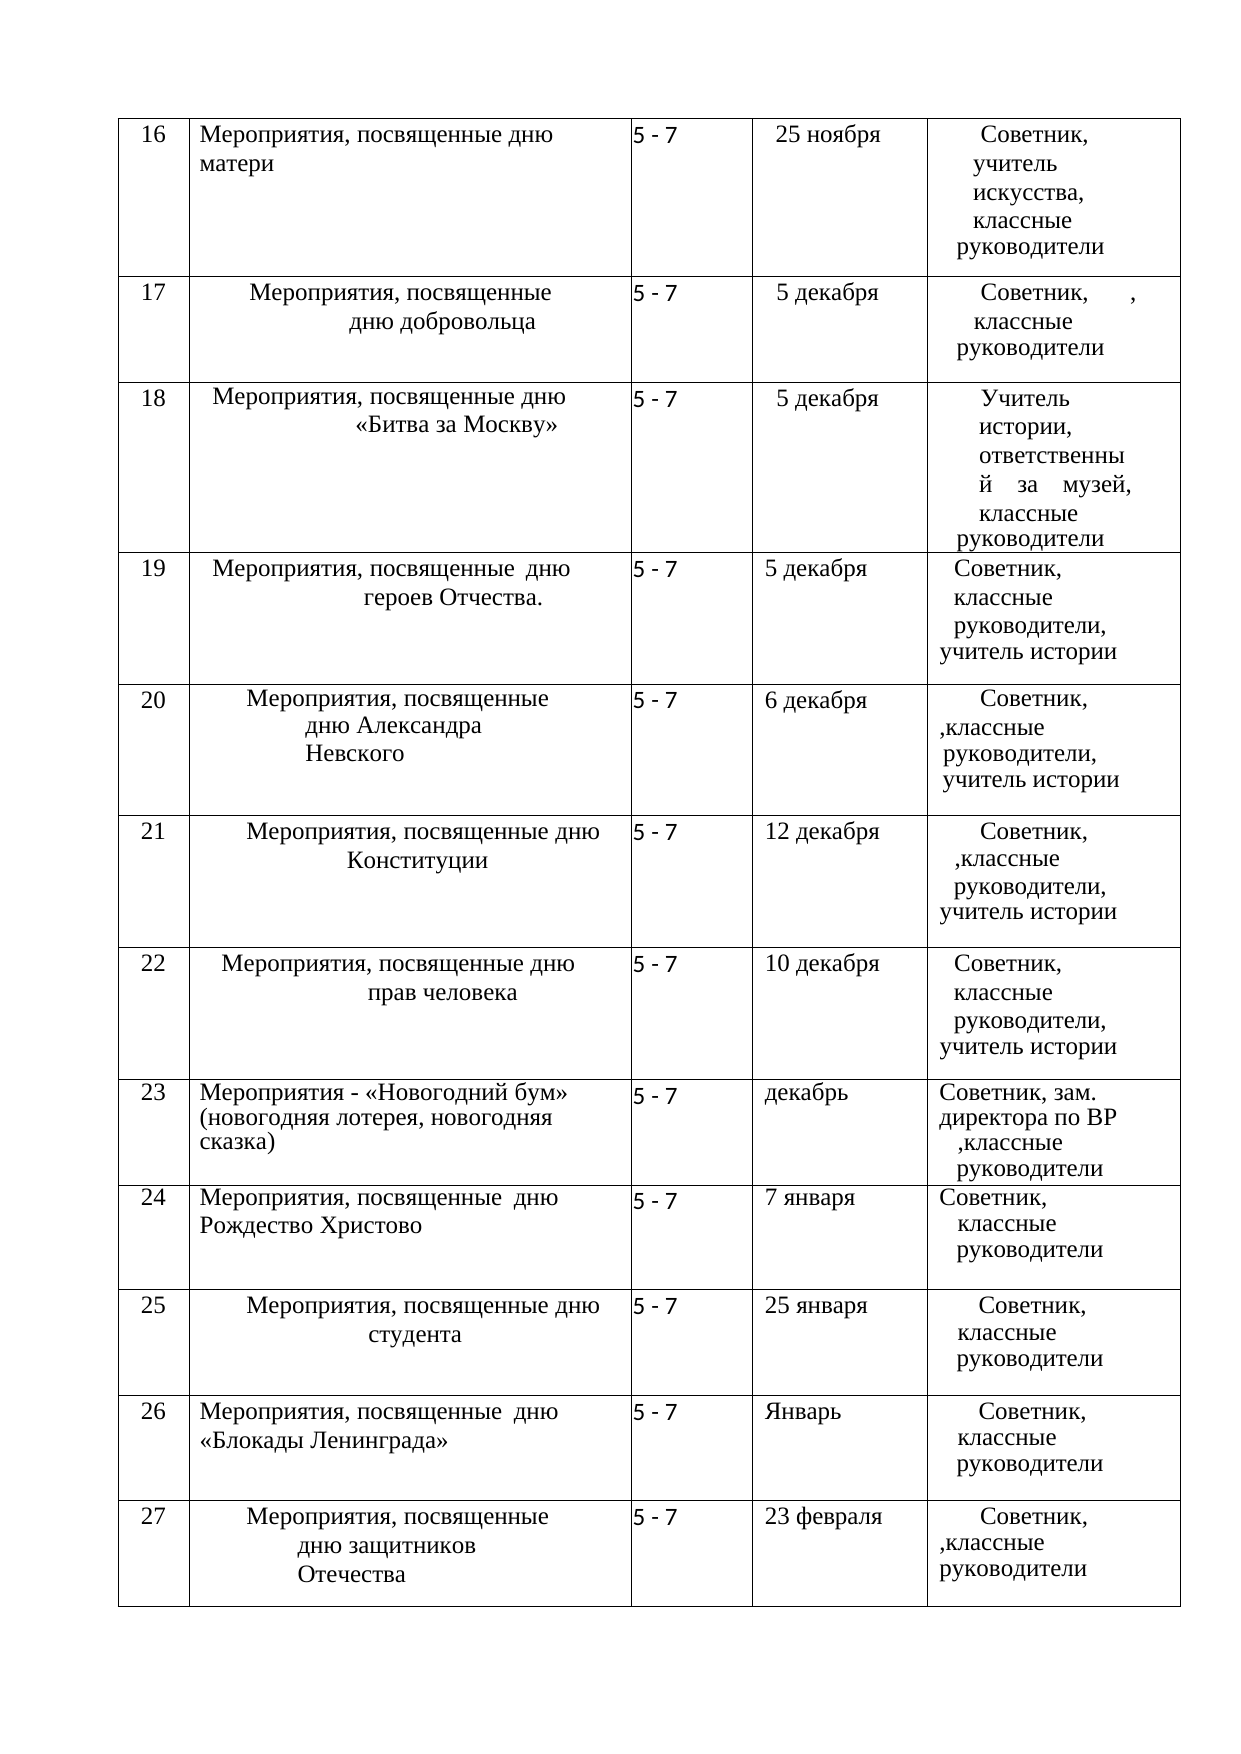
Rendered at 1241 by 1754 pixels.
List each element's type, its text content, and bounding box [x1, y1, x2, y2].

table_cell Советник, классные руководители, учитель истории [928, 553, 1180, 684]
table_cell 16 [119, 119, 189, 276]
table_cell Мероприятия, посвященные дню матери [190, 119, 631, 276]
table_cell Советник, , классные руководители [928, 277, 1180, 382]
table_cell Мероприятия, посвященные дню «Блокады Ленинграда» [190, 1396, 631, 1500]
table_cell 6 декабря [753, 685, 927, 815]
table_cell Мероприятия, посвященные дню Рождество Христово [190, 1186, 631, 1289]
table_cell 7 января [753, 1186, 927, 1289]
table_cell 17 [119, 277, 189, 382]
table_cell Советник, ,классные руководители, учитель истории [928, 816, 1180, 947]
table_cell 26 [119, 1396, 189, 1500]
table_cell 27 [119, 1501, 189, 1606]
table_cell 20 [119, 685, 189, 815]
table_cell Советник, классные руководители [928, 1186, 1180, 1289]
table_cell Советник, ,классные руководители [928, 1501, 1180, 1606]
table_cell 5 - 7 [632, 119, 752, 276]
table_cell Советник, классные руководители [928, 1290, 1180, 1395]
table_cell Мероприятия, посвященные дню Конституции [190, 816, 631, 947]
table_cell Советник, зам. директора по ВР ,классные руководители [928, 1080, 1180, 1184]
table_cell Советник, учитель искусства, классные руководители [928, 119, 1180, 276]
table_cell Мероприятия, посвященные дню добровольца [190, 277, 631, 382]
table_cell 23 февраля [753, 1501, 927, 1606]
table_cell 5 - 7 [632, 1080, 752, 1184]
table_cell 5 - 7 [632, 553, 752, 684]
table_cell 24 [119, 1186, 189, 1289]
table_cell 5 - 7 [632, 277, 752, 382]
table_cell 19 [119, 553, 189, 684]
table_cell 25 [119, 1290, 189, 1395]
table_cell Январь [753, 1396, 927, 1500]
table_cell Мероприятия, посвященные дню героев Отчества. [190, 553, 631, 684]
table_cell Мероприятия, посвященные дню «Битва за Москву» [190, 383, 631, 552]
table_cell Учитель истории, ответственный за музей, классные руководители [928, 383, 1180, 552]
table_cell 5 декабря [753, 383, 927, 552]
table_cell Советник, ,классные руководители, учитель истории [928, 685, 1180, 815]
table_cell 5 - 7 [632, 948, 752, 1079]
table_cell 5 - 7 [632, 1396, 752, 1500]
table_cell 25 ноября [753, 119, 927, 276]
table_cell 5 декабря [753, 277, 927, 382]
table_cell 22 [119, 948, 189, 1079]
table_cell 5 - 7 [632, 1501, 752, 1606]
table_cell Мероприятия, посвященные дню защитников Отечества [190, 1501, 631, 1606]
table_cell Мероприятия, посвященные дню студента [190, 1290, 631, 1395]
table_cell 5 - 7 [632, 1186, 752, 1289]
table_cell 10 декабря [753, 948, 927, 1079]
table_cell 5 - 7 [632, 685, 752, 815]
table_cell Мероприятия, посвященные дню прав человека [190, 948, 631, 1079]
table_cell 5 - 7 [632, 816, 752, 947]
table_cell 23 [119, 1080, 189, 1184]
table_cell Мероприятия, посвященные дню Александра Невского [190, 685, 631, 815]
table_cell 12 декабря [753, 816, 927, 947]
table_cell 18 [119, 383, 189, 552]
table_cell 5 - 7 [632, 383, 752, 552]
table_cell 5 декабря [753, 553, 927, 684]
table_cell 25 января [753, 1290, 927, 1395]
table_cell 21 [119, 816, 189, 947]
table_cell 5 - 7 [632, 1290, 752, 1395]
table_cell Советник, классные руководители [928, 1396, 1180, 1500]
table_cell Мероприятия - «Новогодний бум» (новогодняя лотерея, новогодняя сказка) [190, 1080, 631, 1184]
table_cell Советник, классные руководители, учитель истории [928, 948, 1180, 1079]
table_cell декабрь [753, 1080, 927, 1184]
